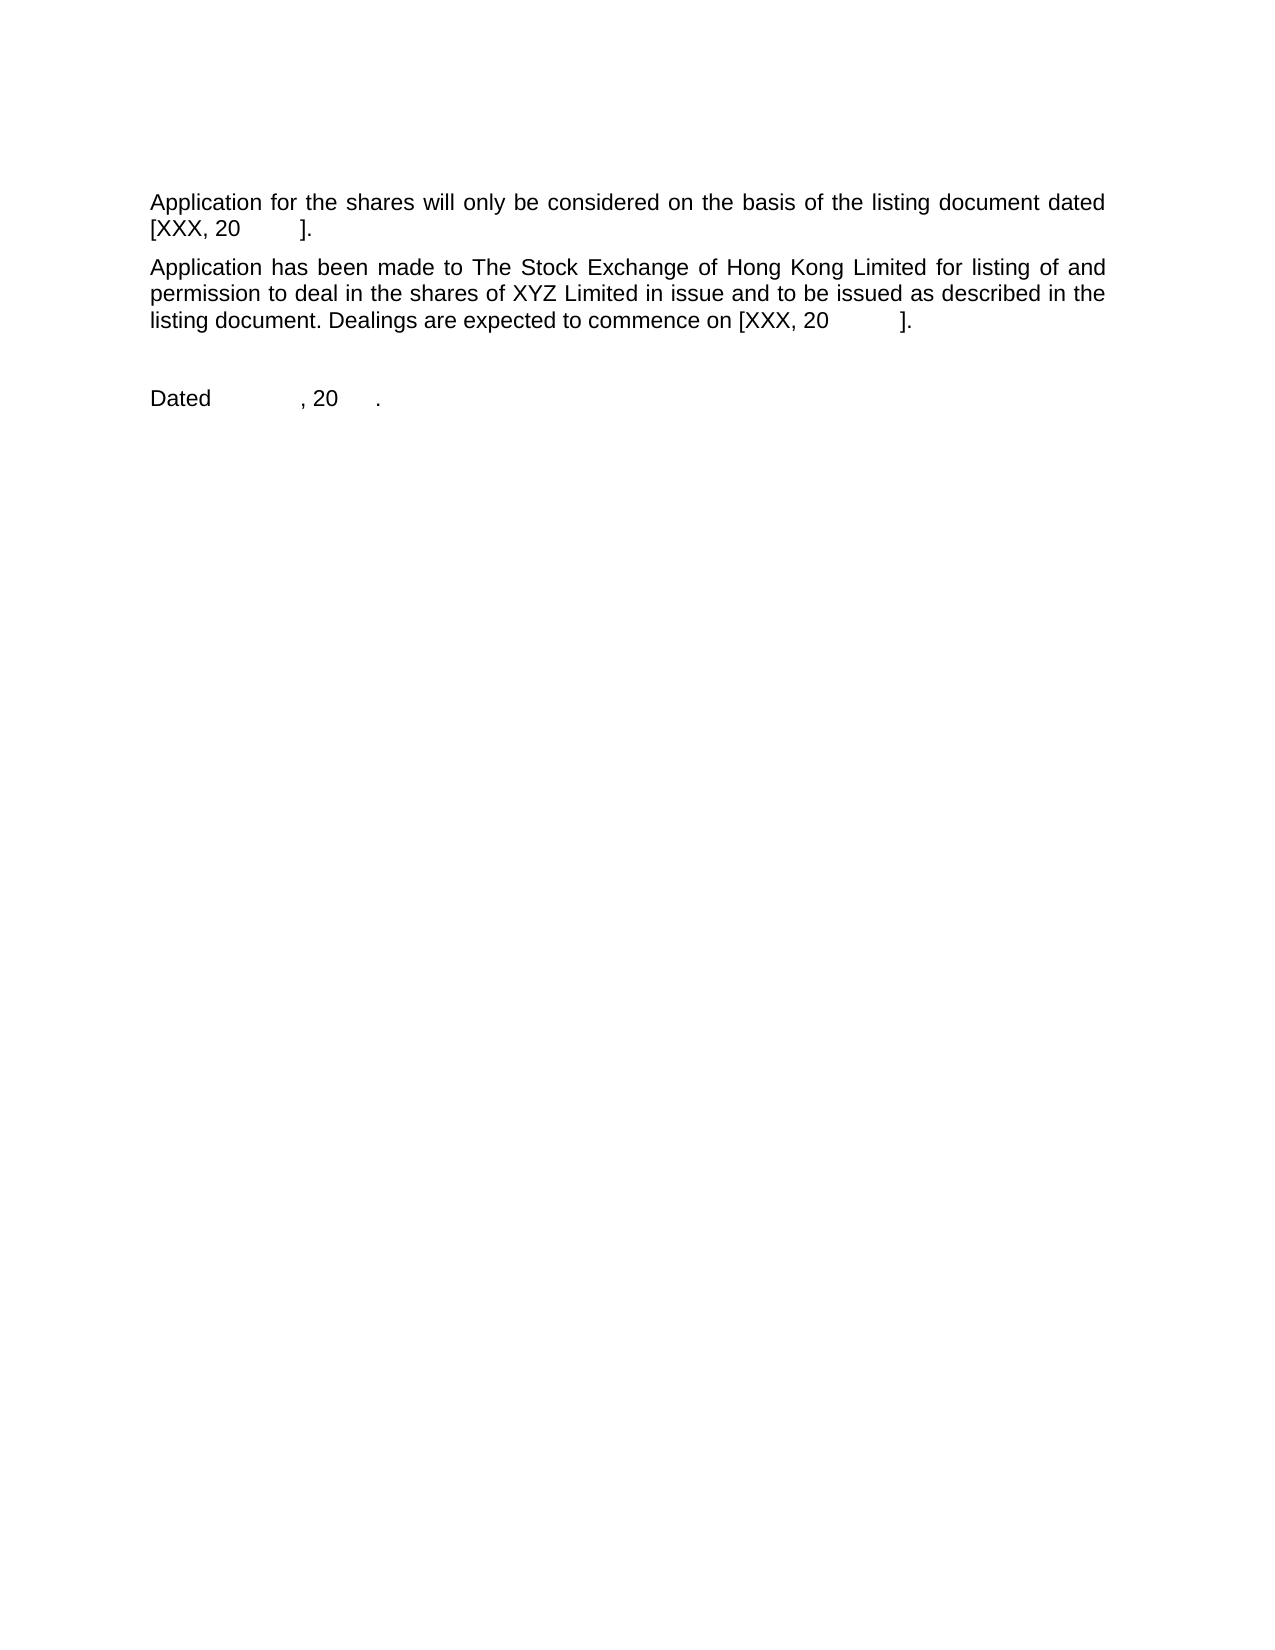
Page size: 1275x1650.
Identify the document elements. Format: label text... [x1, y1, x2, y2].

text Application has been made to The Stock Exchange of Hong Kong Limited for listing of and permission to deal in the shares of XYZ Limited in issue and to be issued as described in the listing document. Dealings are expected to commence on [XXX, 20 ]. [150, 254, 1107, 333]
text Dated , 20 . [150, 384, 1107, 411]
text Application for the shares will only be considered on the basis of the listing document dated [XXX, 20 ]. [150, 189, 1107, 242]
